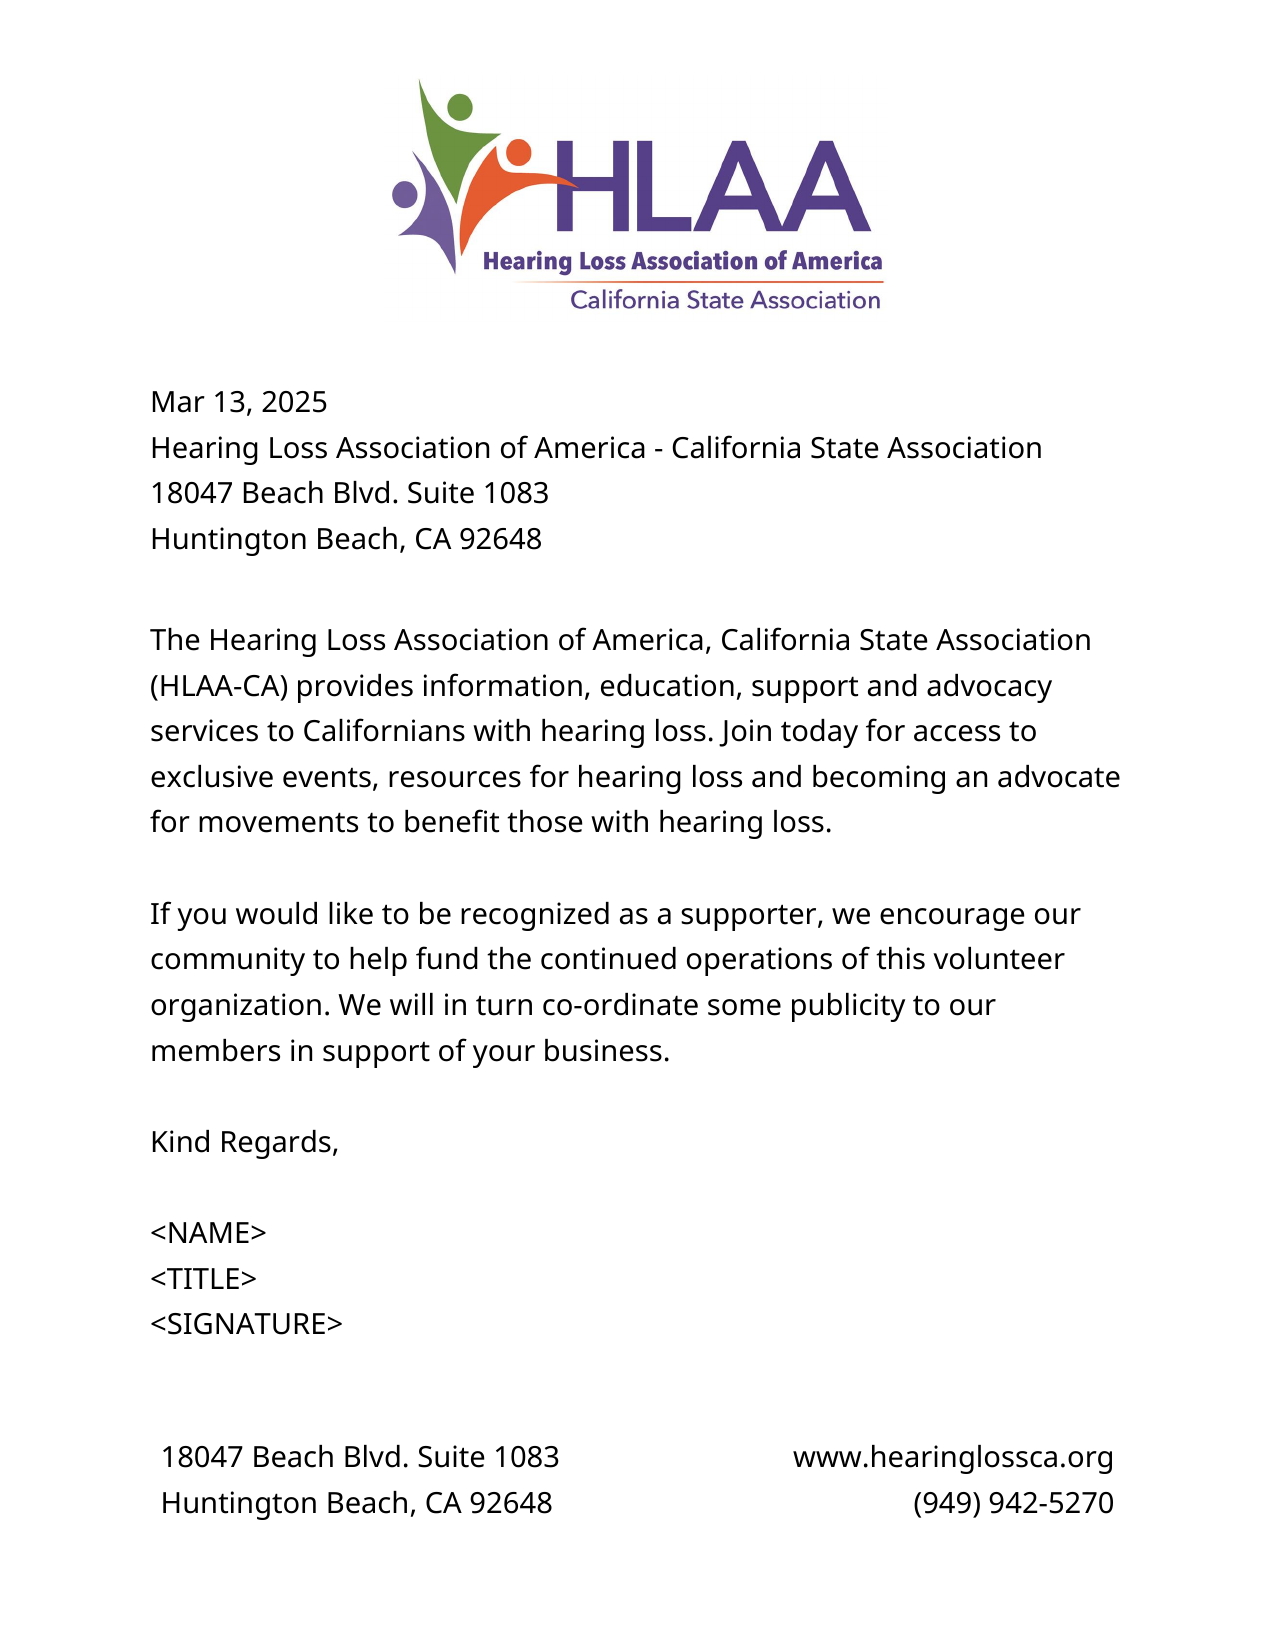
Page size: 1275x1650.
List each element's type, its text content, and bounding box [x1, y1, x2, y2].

text <SIGNATURE> [150, 1304, 1125, 1343]
picture [384, 75, 891, 322]
text The Hearing Loss Association of America, California State Association (HLAA-CA) provides information, education, support and advocacy services to Californians with hearing loss. Join today for access to exclusive events, resources for hearing loss and becoming an advocate for movements to benefit those with hearing loss. [150, 619, 1125, 841]
text <TITLE> [150, 1258, 1125, 1298]
text Hearing Loss Association of America - California State Association [150, 427, 1125, 467]
text 18047 Beach Blvd. Suite 1083 [150, 473, 1125, 512]
text If you would like to be recognized as a supporter, we encourage our community to help fund the continued operations of this volunteer organization. We will in turn co-ordinate some publicity to our members in support of your business. [150, 893, 1125, 1069]
text Huntington Beach, CA 92648 [150, 518, 1125, 558]
text <NAME> [150, 1212, 1125, 1252]
text Kind Regards, [150, 1121, 1125, 1161]
text Mar 13, 2025 [150, 381, 1125, 421]
